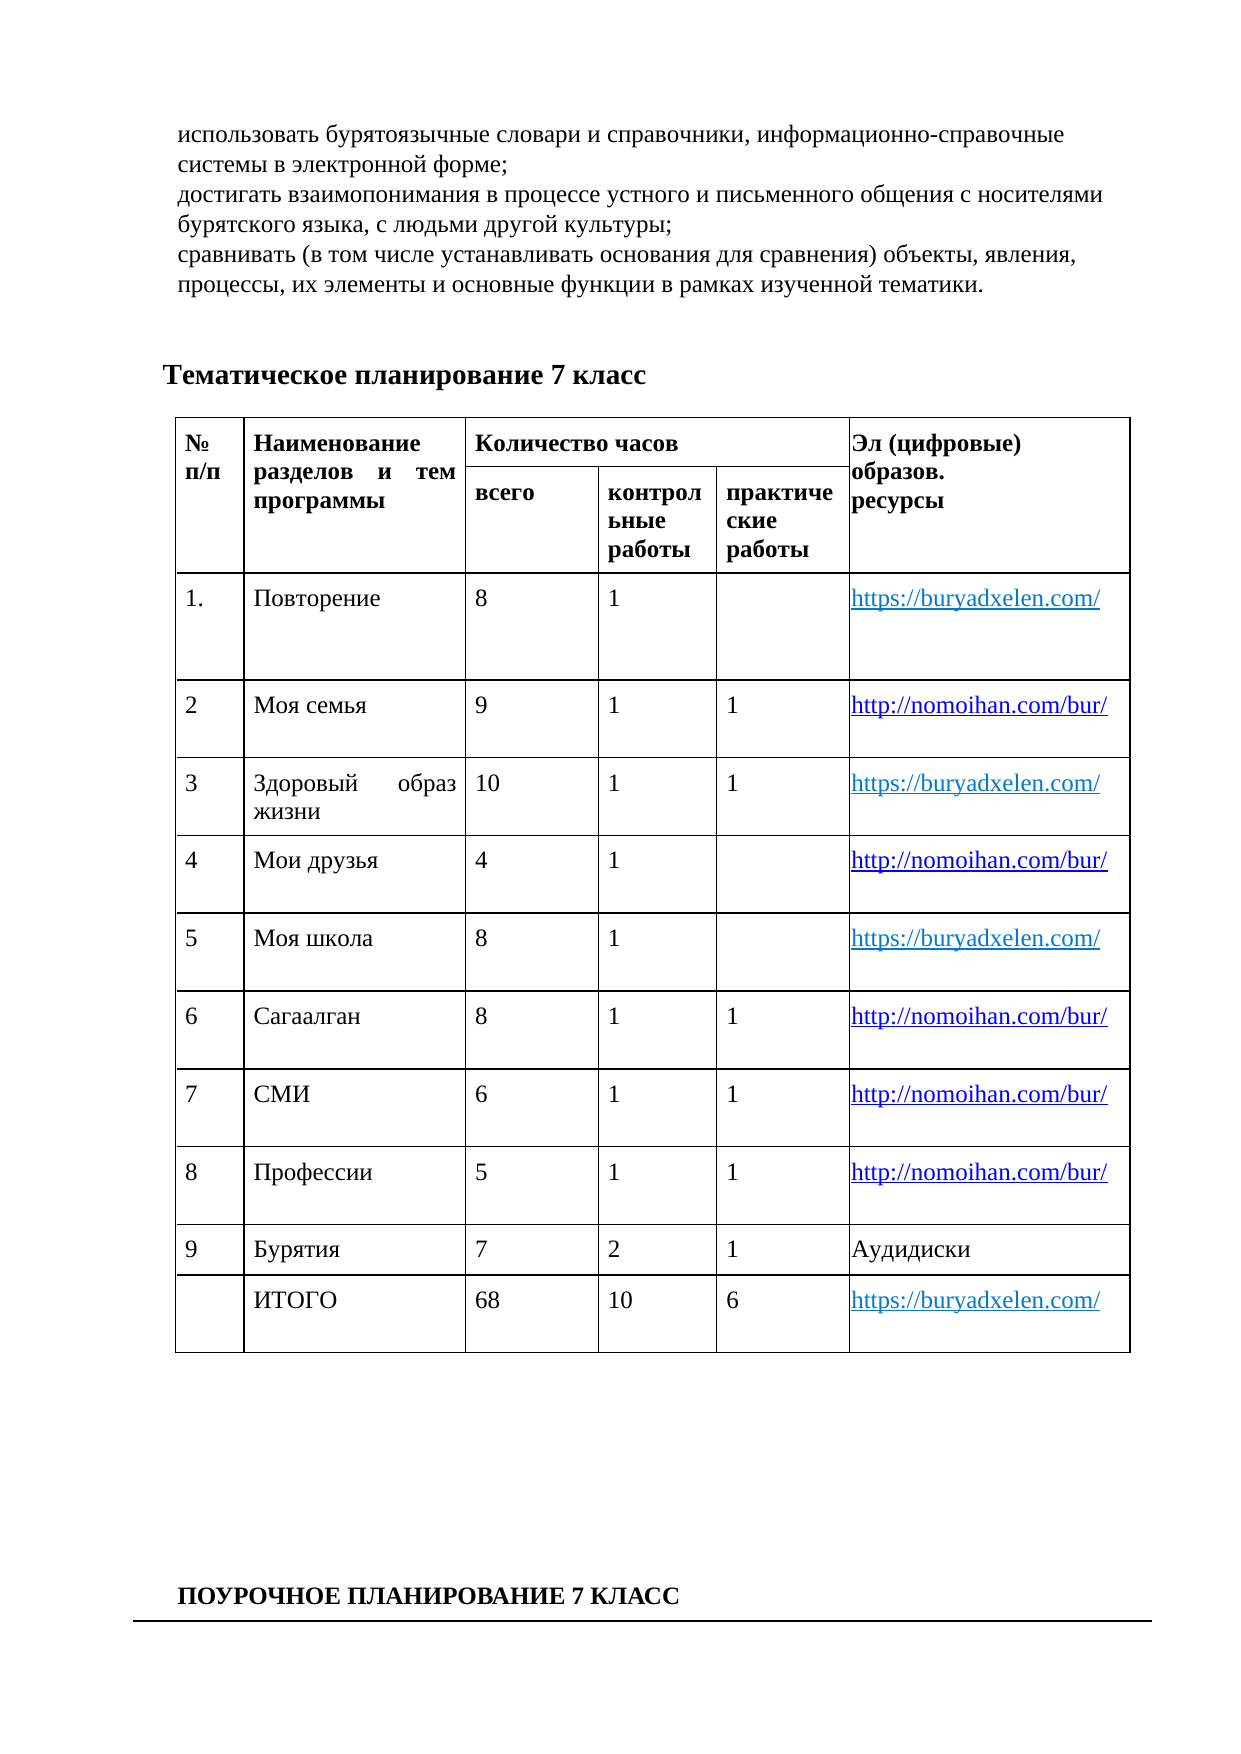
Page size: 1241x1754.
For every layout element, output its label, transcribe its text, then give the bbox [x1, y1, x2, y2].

table_cell 8 [466, 992, 598, 1068]
table_cell СМИ [245, 1070, 465, 1146]
table_cell 4 [176, 836, 243, 912]
table_cell 7 [466, 1225, 598, 1274]
table_cell 5 [176, 913, 243, 990]
table_cell 8 [466, 574, 598, 679]
table_cell 1 [599, 914, 716, 990]
table_cell 1 [599, 574, 716, 679]
table_cell 9 [176, 1225, 243, 1274]
table_cell 1 [599, 758, 716, 834]
table_cell контрольные работы [599, 467, 716, 572]
table_cell 1 [599, 992, 716, 1068]
table_cell 1 [599, 836, 716, 912]
text использовать бурятоязычные словари и справочники, информационно-справочные системы в электронной форме; [177, 118, 1152, 178]
table_cell ИТОГО [245, 1276, 465, 1352]
table_cell https://buryadxelen.com/ [850, 574, 1129, 679]
table_cell Аудидиски [850, 1225, 1129, 1274]
table_cell https://buryadxelen.com/ [850, 1276, 1129, 1352]
table_cell Повторение [245, 574, 465, 679]
table_header Количество часов [466, 418, 849, 466]
table_cell http://nomoihan.com/bur/ [850, 836, 1129, 912]
table_cell Сагаалган [245, 992, 465, 1068]
table_cell 3 [176, 758, 243, 834]
table_cell 68 [466, 1276, 598, 1352]
text ПОУРОЧНОЕ ПЛАНИРОВАНИЕ 7 класс [133, 1581, 1152, 1620]
table_cell http://nomoihan.com/bur/ [850, 992, 1129, 1068]
text Тематическое планирование 7 класс [162, 357, 1152, 391]
table_cell 5 [466, 1147, 598, 1223]
table_cell [717, 836, 849, 912]
table_cell Мои друзья [245, 836, 465, 912]
table_cell 9 [466, 681, 598, 757]
table_cell 1 [717, 758, 849, 834]
table_cell 1 [717, 1147, 849, 1223]
table_cell 1 [717, 1225, 849, 1274]
table_cell 1 [599, 681, 716, 757]
table_cell 6 [176, 991, 243, 1068]
table_cell 10 [466, 758, 598, 834]
table_cell http://nomoihan.com/bur/ [850, 1147, 1129, 1223]
text достигать взаимопонимания в процессе устного и письменного общения с носителями бурятского языка, с людьми другой культуры; [177, 178, 1152, 238]
table_cell Бурятия [245, 1225, 465, 1274]
table_cell 1 [717, 681, 849, 757]
table_cell 1 [599, 1070, 716, 1146]
table_cell [717, 914, 849, 990]
table_cell 6 [466, 1070, 598, 1146]
table_cell 1. [176, 573, 243, 679]
table_cell http://nomoihan.com/bur/ [850, 1070, 1129, 1146]
table_cell 4 [466, 836, 598, 912]
table_header Наименование разделов и тем программы [245, 418, 465, 572]
table_cell Профессии [245, 1147, 465, 1223]
table_cell 6 [717, 1276, 849, 1352]
table_cell [176, 1275, 243, 1352]
table_cell 10 [599, 1276, 716, 1352]
table_cell 2 [599, 1225, 716, 1274]
table_cell практические работы [717, 467, 849, 572]
table_cell 8 [176, 1147, 243, 1223]
table_cell Моя школа [245, 914, 465, 990]
table_cell [717, 574, 849, 679]
table_cell всего [466, 467, 598, 572]
text сравнивать (в том числе устанавливать основания для сравнения) объекты, явления, процессы, их элементы и основные функции в рамках изученной тематики. [177, 238, 1152, 297]
table_cell Моя семья [245, 681, 465, 757]
table_cell Здоровый образ жизни [245, 758, 465, 834]
table_cell 1 [717, 1070, 849, 1146]
table_header Эл (цифровые) образов. ресурсы [850, 418, 1129, 572]
table_cell 1 [599, 1147, 716, 1223]
table_cell 2 [176, 680, 243, 757]
table_cell https://buryadxelen.com/ [850, 914, 1129, 990]
table_cell 8 [466, 914, 598, 990]
table_cell http://nomoihan.com/bur/ [850, 681, 1129, 757]
table_cell 1 [717, 992, 849, 1068]
table_header № п/п [176, 418, 243, 572]
table_cell 7 [176, 1069, 243, 1146]
table_cell https://buryadxelen.com/ [850, 758, 1129, 834]
